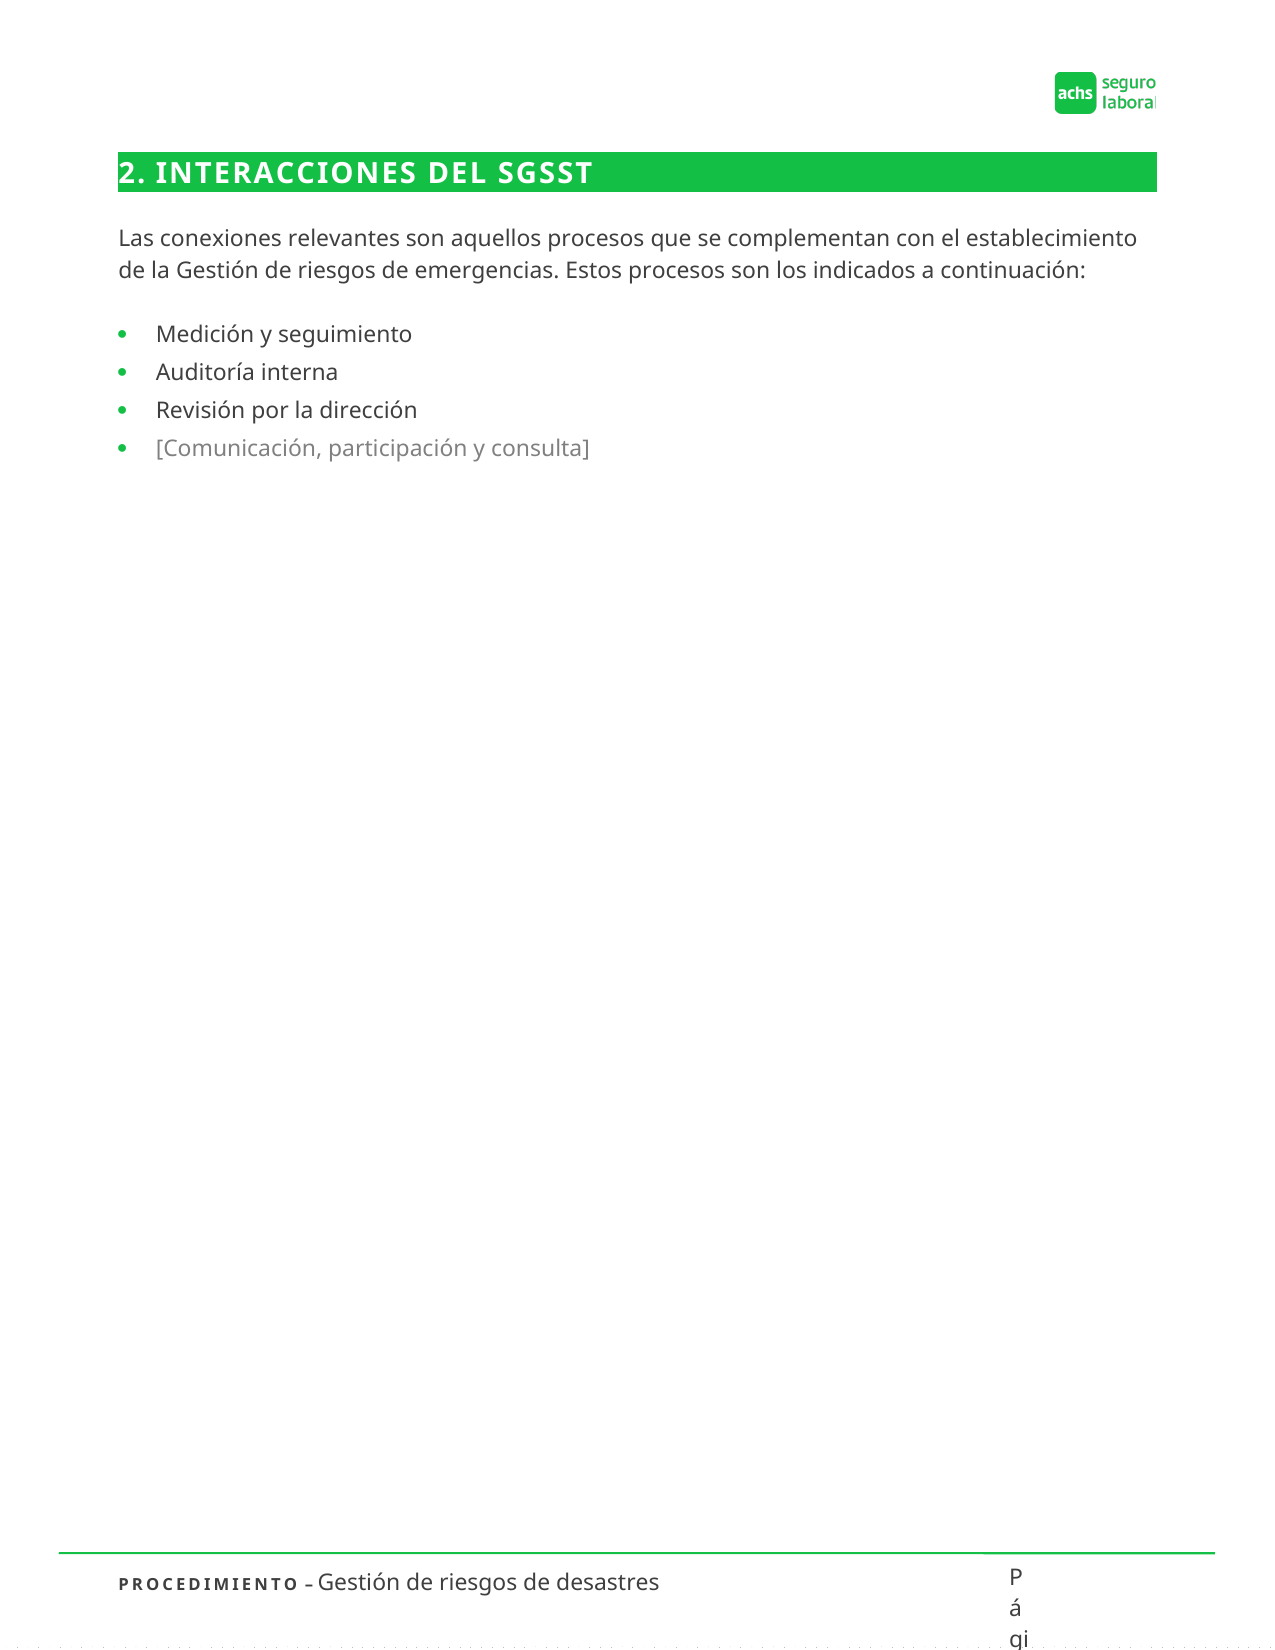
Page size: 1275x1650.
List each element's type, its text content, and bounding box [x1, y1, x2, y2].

list Medición y seguimiento [118, 318, 1157, 349]
list Revisión por la dirección [118, 394, 1157, 425]
subtitle INTERACCIONES DEL SGSST [118, 152, 1157, 192]
list [Comunicación, participación y consulta] [118, 432, 1157, 463]
list Auditoría interna [118, 356, 1157, 387]
text Las conexiones relevantes son aquellos procesos que se complementan con el establecimiento de la Gestión de riesgos de emergencias. Estos procesos son los indicados a continuación: [118, 222, 1157, 285]
